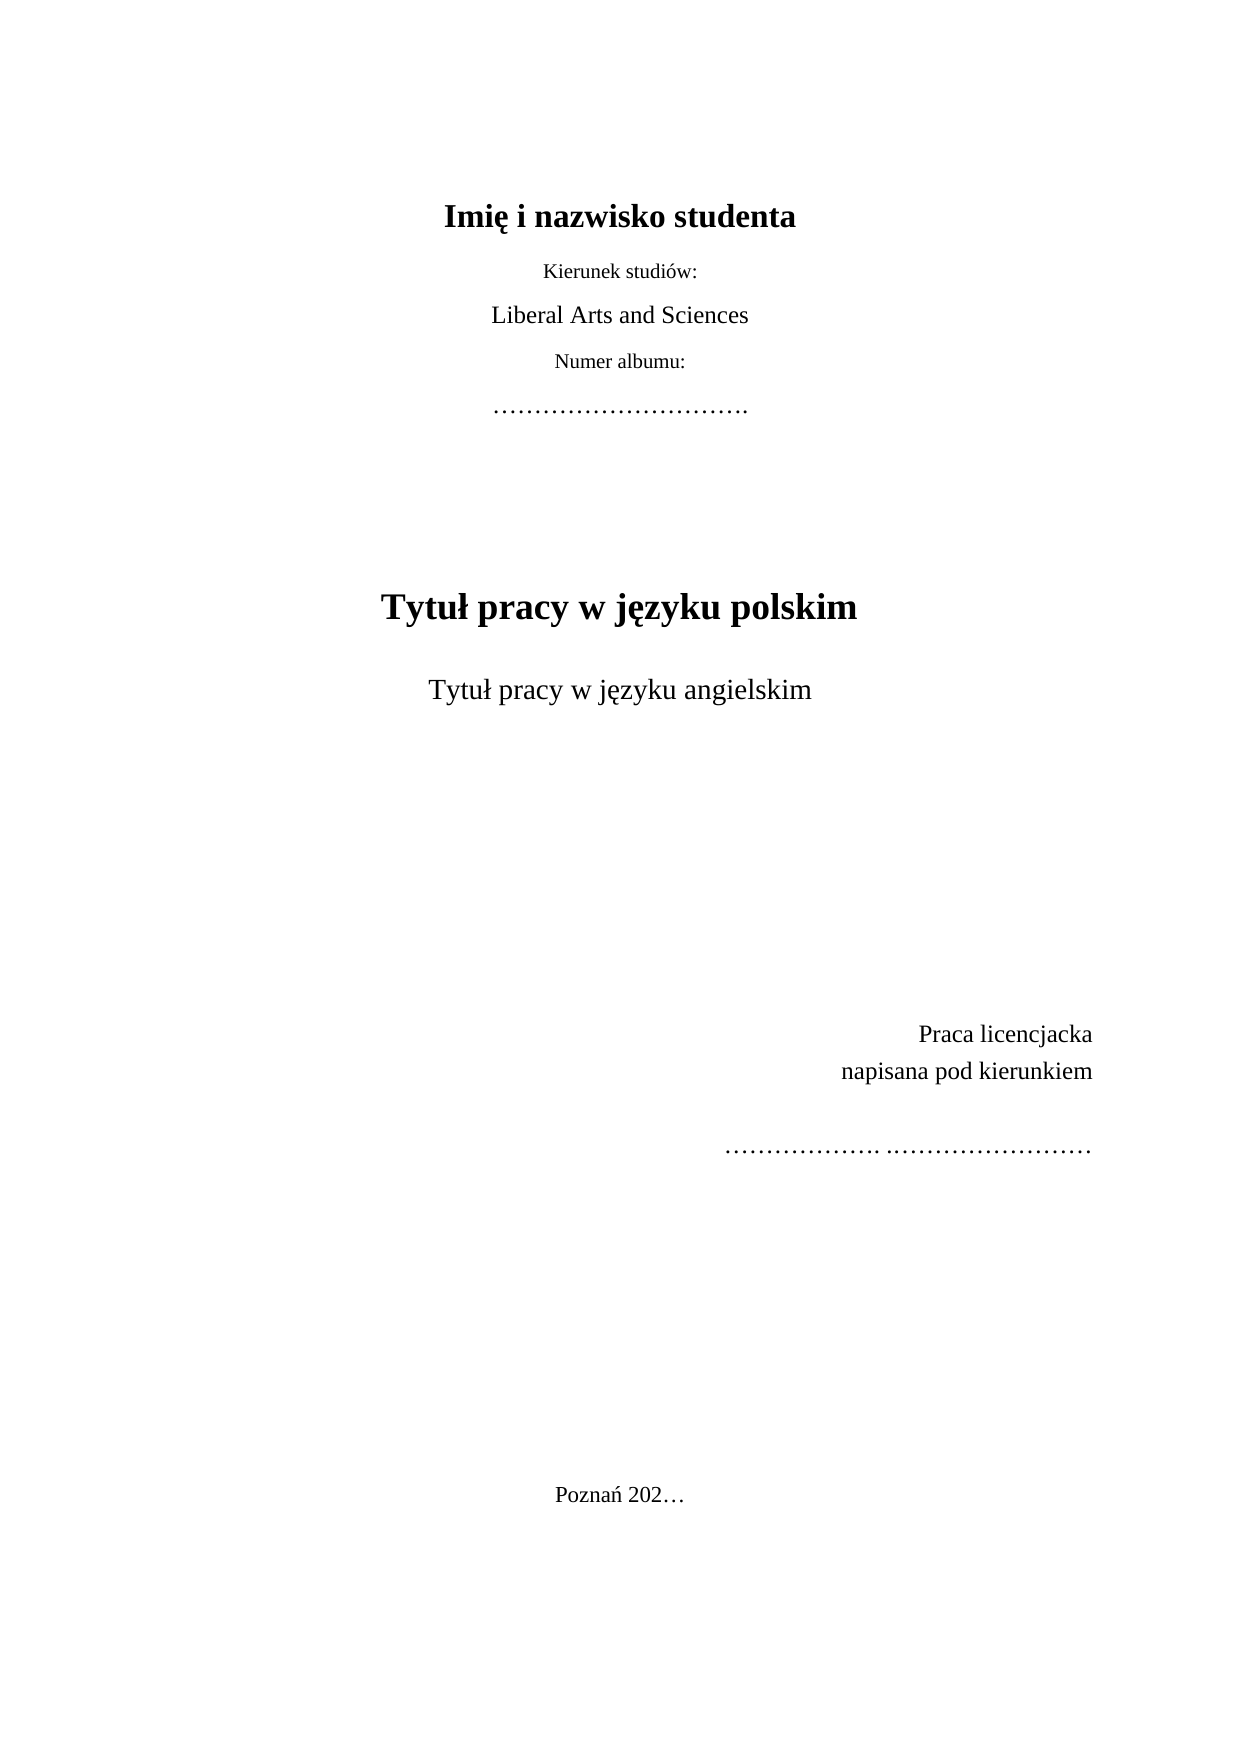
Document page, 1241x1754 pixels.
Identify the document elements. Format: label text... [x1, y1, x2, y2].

text Numer albumu: [148, 349, 1092, 373]
text Liberal Arts and Sciences [148, 301, 1092, 329]
text Kierunek studiów: [148, 259, 1092, 283]
text Praca licencjacka [148, 1019, 1092, 1048]
text ………………. .…………………… [148, 1130, 1092, 1158]
subtitle Tytuł pracy w języku polskim [148, 585, 1091, 628]
text Imię i nazwisko studenta [148, 196, 1092, 234]
text napisana pod kierunkiem [148, 1056, 1092, 1084]
text Tytuł pracy w języku angielskim [148, 672, 1092, 705]
text …………………………. [148, 391, 1092, 419]
text Poznań 202… [148, 1481, 1092, 1507]
